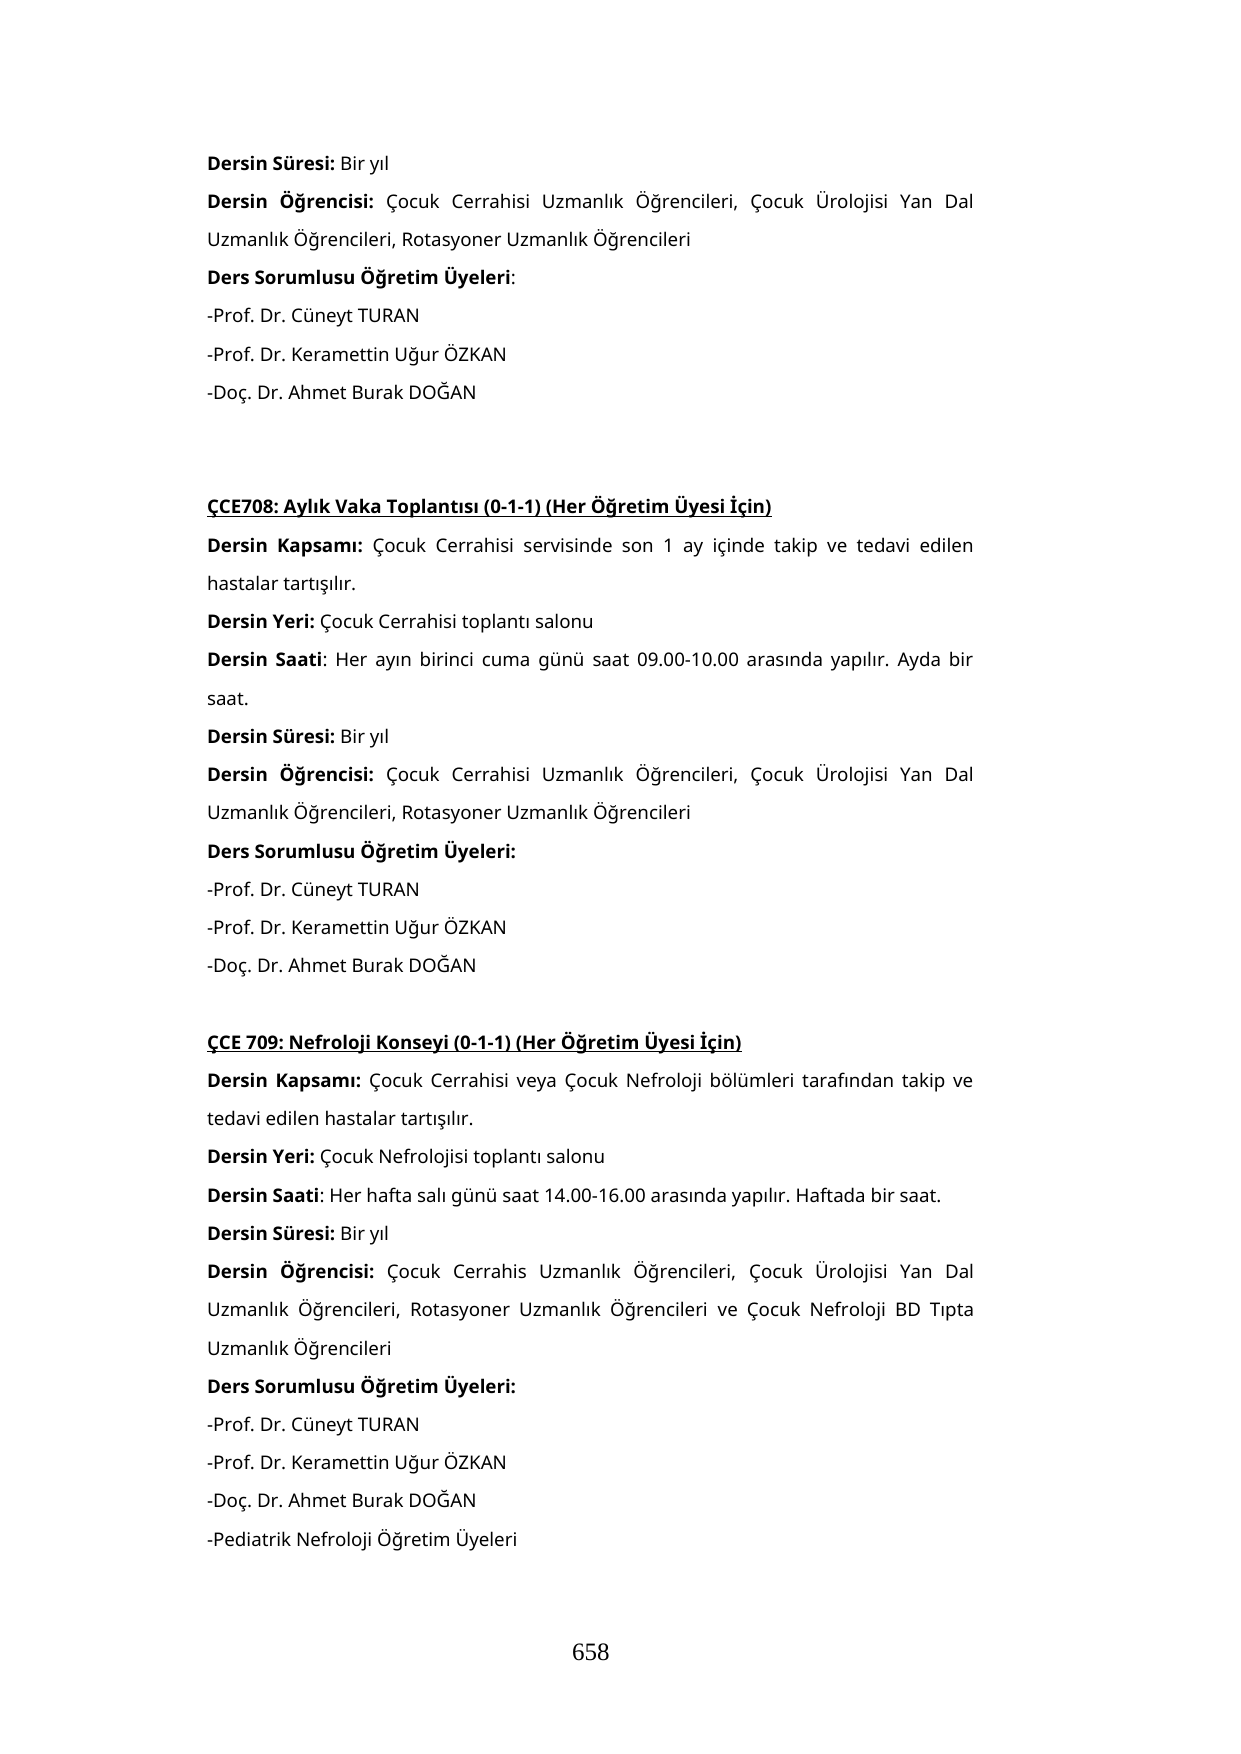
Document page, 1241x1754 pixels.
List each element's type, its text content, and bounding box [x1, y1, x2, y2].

text -Prof. Dr. Keramettin Uğur ÖZKAN [207, 914, 974, 940]
text -Prof. Dr. Keramettin Uğur ÖZKAN [207, 1449, 974, 1475]
text Dersin Öğrencisi: Çocuk Cerrahisi Uzmanlık Öğrencileri, Çocuk Ürolojisi Yan Dal Uzmanlık Öğrencileri, Rotasyoner Uzmanlık Öğrencileri [207, 761, 974, 825]
text -Doç. Dr. Ahmet Burak DOĞAN [207, 379, 974, 405]
text -Prof. Dr. Keramettin Uğur ÖZKAN [207, 341, 974, 366]
text Dersin Öğrencisi: Çocuk Cerrahis Uzmanlık Öğrencileri, Çocuk Ürolojisi Yan Dal Uzmanlık Öğrencileri, Rotasyoner Uzmanlık Öğrencileri ve Çocuk Nefroloji BD Tıpta Uzmanlık Öğrencileri [207, 1258, 974, 1360]
text Dersin Yeri: Çocuk Nefrolojisi toplantı salonu [207, 1144, 974, 1169]
text Ders Sorumlusu Öğretim Üyeleri: [207, 264, 974, 290]
text Dersin Kapsamı: Çocuk Cerrahisi veya Çocuk Nefroloji bölümleri tarafından takip ve tedavi edilen hastalar tartışılır. [207, 1067, 974, 1131]
text -Doç. Dr. Ahmet Burak DOĞAN [207, 953, 974, 978]
text Ders Sorumlusu Öğretim Üyeleri: [207, 1373, 974, 1399]
text Dersin Kapsamı: Çocuk Cerrahisi servisinde son 1 ay içinde takip ve tedavi edilen hastalar tartışılır. [207, 532, 974, 596]
text -Doç. Dr. Ahmet Burak DOĞAN [207, 1488, 974, 1513]
text Dersin Saati: Her ayın birinci cuma günü saat 09.00-10.00 arasında yapılır. Ayda bir saat. [207, 647, 974, 711]
text Dersin Süresi: Bir yıl [207, 723, 974, 749]
text -Prof. Dr. Cüneyt TURAN [207, 1411, 974, 1437]
text -Prof. Dr. Cüneyt TURAN [207, 303, 974, 328]
text ÇCE708: Aylık Vaka Toplantısı (0-1-1) (Her Öğretim Üyesi İçin) [207, 494, 974, 519]
text -Pediatrik Nefroloji Öğretim Üyeleri [207, 1526, 974, 1552]
text Dersin Saati: Her hafta salı günü saat 14.00-16.00 arasında yapılır. Haftada bir saat. [207, 1182, 974, 1207]
text Dersin Süresi: Bir yıl [207, 150, 974, 175]
text -Prof. Dr. Cüneyt TURAN [207, 876, 974, 902]
text Ders Sorumlusu Öğretim Üyeleri: [207, 838, 974, 863]
text Dersin Yeri: Çocuk Cerrahisi toplantı salonu [207, 608, 974, 634]
text Dersin Öğrencisi: Çocuk Cerrahisi Uzmanlık Öğrencileri, Çocuk Ürolojisi Yan Dal Uzmanlık Öğrencileri, Rotasyoner Uzmanlık Öğrencileri [207, 188, 974, 252]
text Dersin Süresi: Bir yıl [207, 1220, 974, 1246]
text ÇCE 709: Nefroloji Konseyi (0-1-1) (Her Öğretim Üyesi İçin) [207, 1029, 974, 1054]
